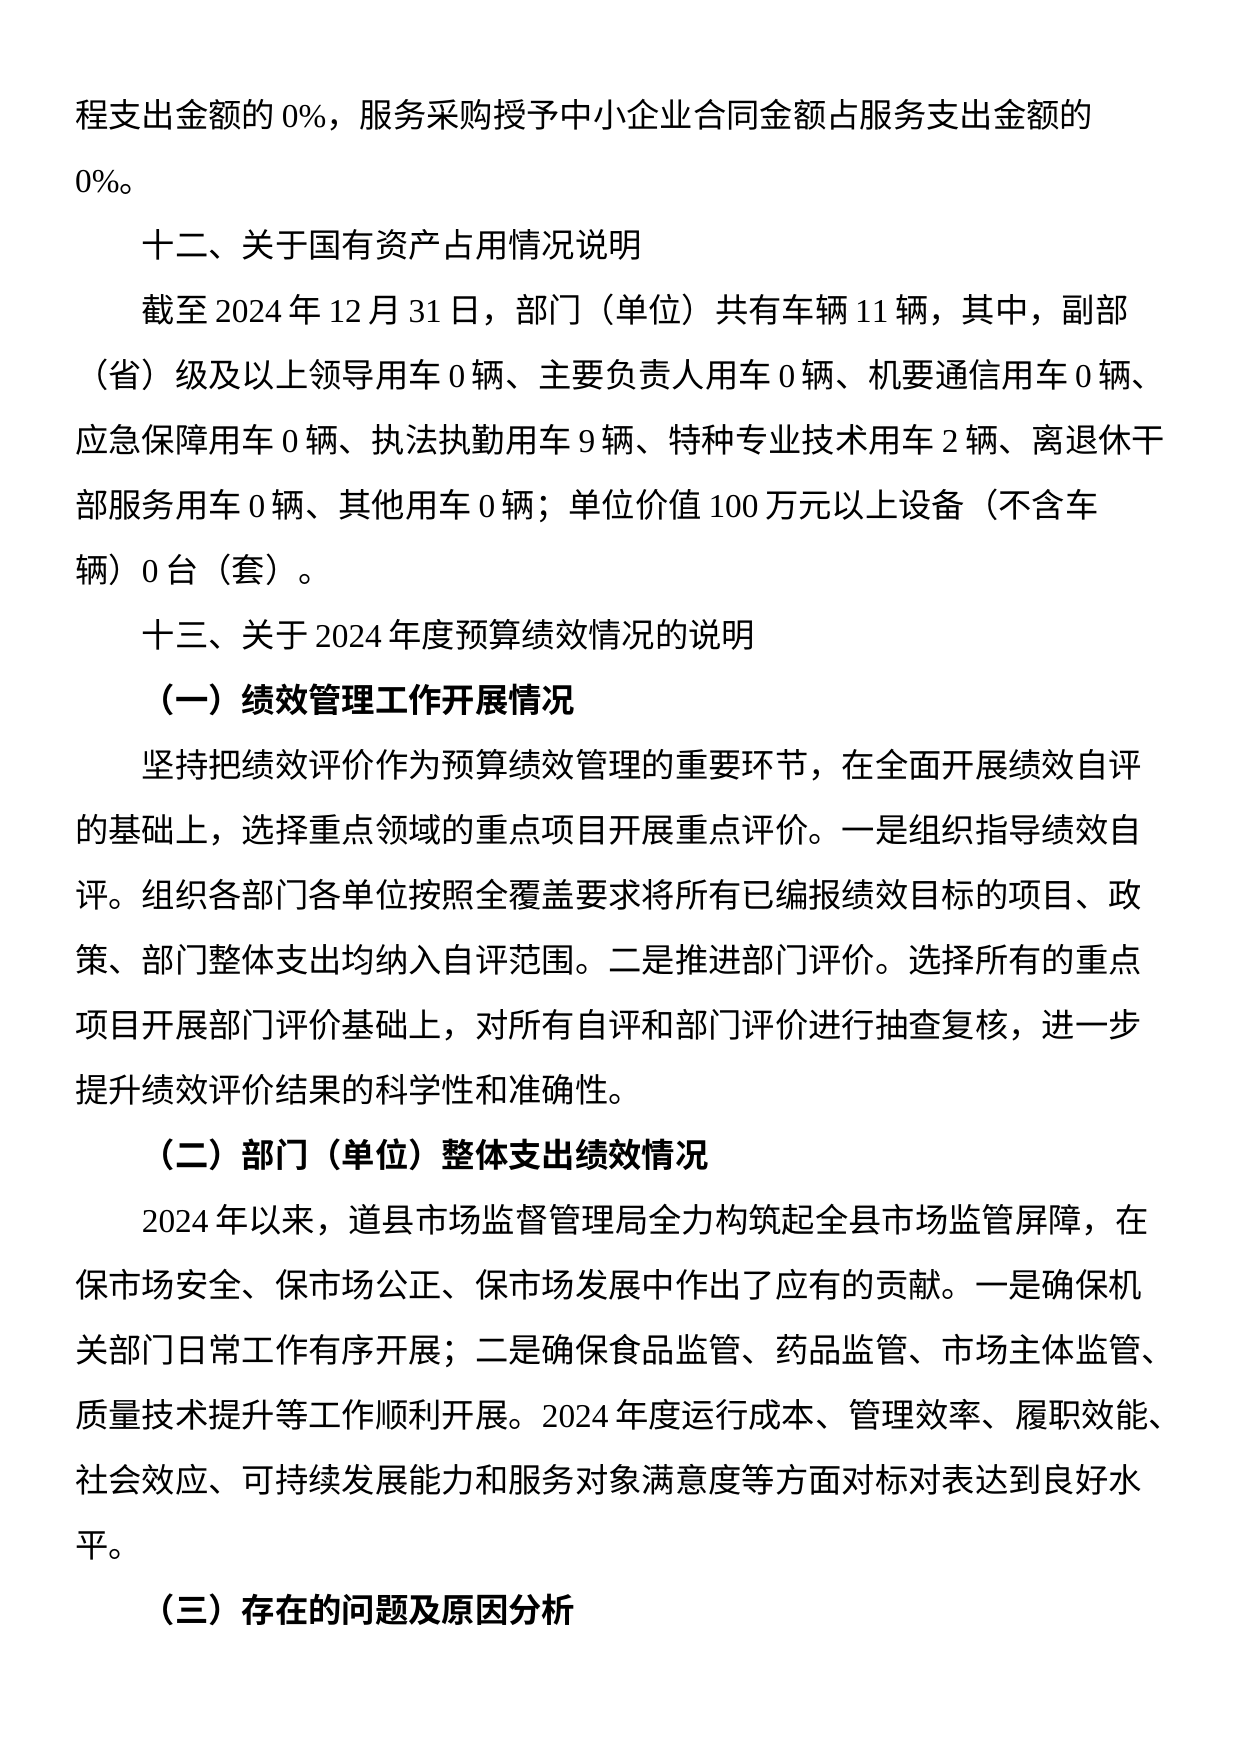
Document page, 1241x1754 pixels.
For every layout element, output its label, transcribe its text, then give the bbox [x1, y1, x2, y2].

text 坚持把绩效评价作为预算绩效管理的重要环节，在全面开展绩效自评的基础上，选择重点领域的重点项目开展重点评价。一是组织指导绩效自评。组织各部门各单位按照全覆盖要求将所有已编报绩效目标的项目、政策、部门整体支出均纳入自评范围。二是推进部门评价。选择所有的重点项目开展部门评价基础上，对所有自评和部门评价进行抽查复核，进一步提升绩效评价结果的科学性和准确性。 [75, 731, 1165, 1121]
text （一）绩效管理工作开展情况 [75, 666, 1165, 731]
text 十三、关于2024年度预算绩效情况的说明 [75, 601, 1165, 666]
text 十二、关于国有资产占用情况说明 [75, 211, 1165, 276]
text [75, 81, 1165, 211]
text （二）部门（单位）整体支出绩效情况 [75, 1121, 1165, 1186]
text 截至2024年12月31日，部门（单位）共有车辆11辆，其中，副部（省）级及以上领导用车0辆、主要负责人用车0辆、机要通信用车0辆、应急保障用车0辆、执法执勤用车9辆、特种专业技术用车2辆、离退休干部服务用车0辆、其他用车0辆；单位价值100万元以上设备（不含车辆）0台（套）。 [75, 276, 1165, 601]
text （三）存在的问题及原因分析 [75, 1576, 1165, 1641]
text 2024年以来，道县市场监督管理局全力构筑起全县市场监管屏障，在保市场安全、保市场公正、保市场发展中作出了应有的贡献。一是确保机关部门日常工作有序开展；二是确保食品监管、药品监管、市场主体监管、质量技术提升等工作顺利开展。2024年度运行成本、管理效率、履职效能、社会效应、可持续发展能力和服务对象满意度等方面对标对表达到良好水平。 [75, 1186, 1165, 1576]
